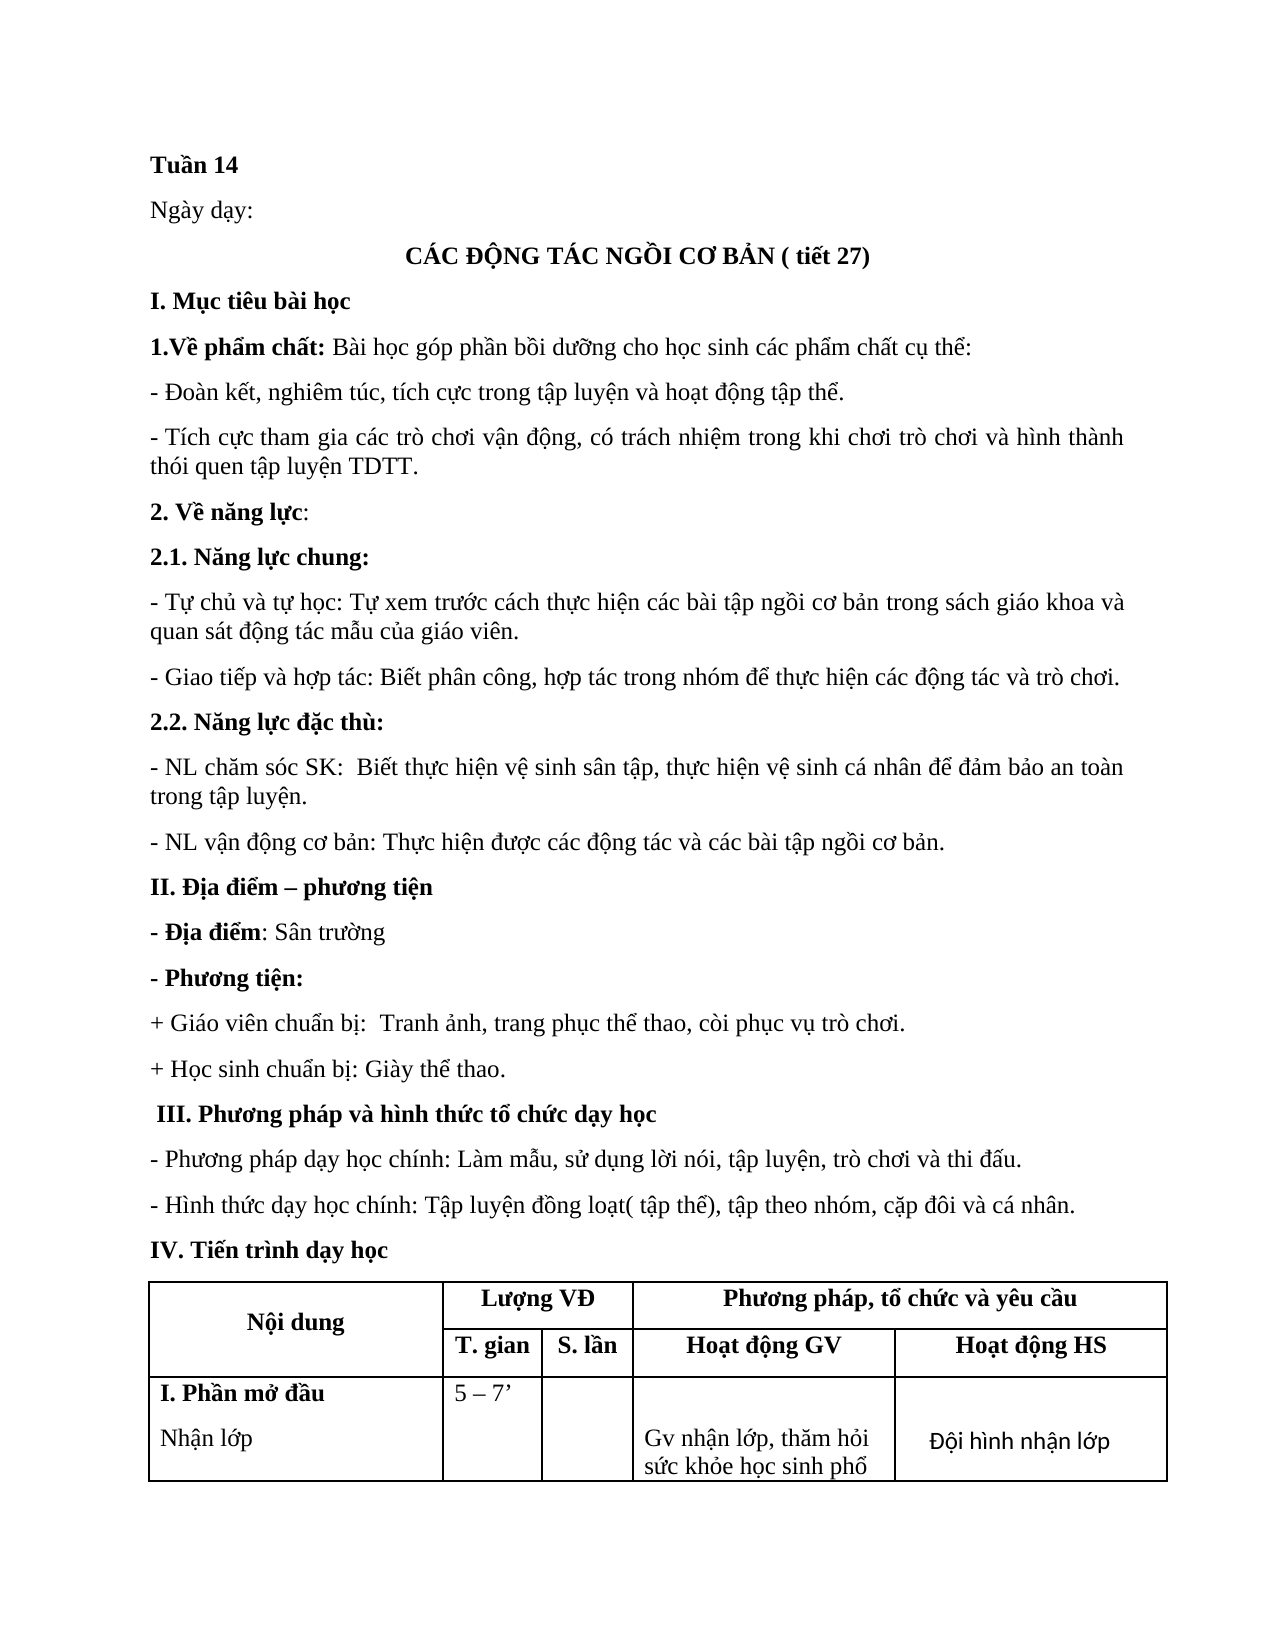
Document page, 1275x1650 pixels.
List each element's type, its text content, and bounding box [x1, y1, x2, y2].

table_header Lượng VĐ [444, 1283, 632, 1328]
text 2. Về năng lực: [150, 497, 1125, 525]
text - Tự chủ và tự học: Tự xem trước cách thực hiện các bài tập ngồi cơ bản trong sách giáo khoa và quan sát động tác mẫu của giáo viên. [150, 587, 1125, 645]
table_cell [634, 1378, 894, 1480]
table_cell Hoạt động HS [896, 1330, 1166, 1376]
table_header Nội dung [150, 1283, 442, 1376]
text - NL chăm sóc SK: Biết thực hiện vệ sinh sân tập, thực hiện vệ sinh cá nhân để đảm bảo an toàn trong tập luyện. [150, 752, 1125, 810]
table_cell S. lần [543, 1330, 632, 1376]
text Ngày dạy: [150, 195, 1125, 224]
text 2.2. Năng lực đặc thù: [150, 707, 1125, 736]
text 2.1. Năng lực chung: [150, 542, 1125, 571]
text 1.Về phẩm chất: Bài học góp phần bồi dưỡng cho học sinh các phẩm chất cụ thể: [150, 332, 1125, 360]
text - Hình thức dạy học chính: Tập luyện đồng loạt( tập thể), tập theo nhóm, cặp đôi và cá nhân. [150, 1190, 1125, 1219]
text II. Địa điểm – phương tiện [150, 872, 1125, 901]
text + Học sinh chuẩn bị: Giày thể thao. [150, 1054, 1125, 1082]
text - Địa điểm: Sân trường [150, 917, 1125, 946]
text CÁC ĐỘNG TÁC NGỒI CƠ BẢN ( tiết 27) [150, 241, 1125, 269]
table_cell Hoạt động GV [634, 1330, 894, 1376]
text Tuần 14 [150, 150, 1125, 179]
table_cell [150, 1378, 442, 1480]
text - Đoàn kết, nghiêm túc, tích cực trong tập luyện và hoạt động tập thể. [150, 377, 1125, 406]
text - Phương tiện: [150, 963, 1125, 992]
text - Phương pháp dạy học chính: Làm mẫu, sử dụng lời nói, tập luyện, trò chơi và thi đấu. [150, 1144, 1125, 1173]
text - Tích cực tham gia các trò chơi vận động, có trách nhiệm trong khi chơi trò chơi và hình thành thói quen tập luyện TDTT. [150, 422, 1125, 480]
table_cell T. gian [444, 1330, 541, 1376]
table_header Phương pháp, tổ chức và yêu cầu [634, 1283, 1166, 1328]
text - NL vận động cơ bản: Thực hiện được các động tác và các bài tập ngồi cơ bản. [150, 827, 1125, 855]
text III. Phương pháp và hình thức tổ chức dạy học [150, 1099, 1125, 1128]
text - Giao tiếp và hợp tác: Biết phân công, hợp tác trong nhóm để thực hiện các động tác và trò chơi. [150, 662, 1125, 690]
text IV. Tiến trình dạy học [150, 1235, 1125, 1264]
text + Giáo viên chuẩn bị: Tranh ảnh, trang phục thể thao, còi phục vụ trò chơi. [150, 1008, 1125, 1037]
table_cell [444, 1378, 541, 1480]
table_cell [896, 1378, 1166, 1480]
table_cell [543, 1378, 632, 1480]
text I. Mục tiêu bài học [150, 286, 1125, 315]
